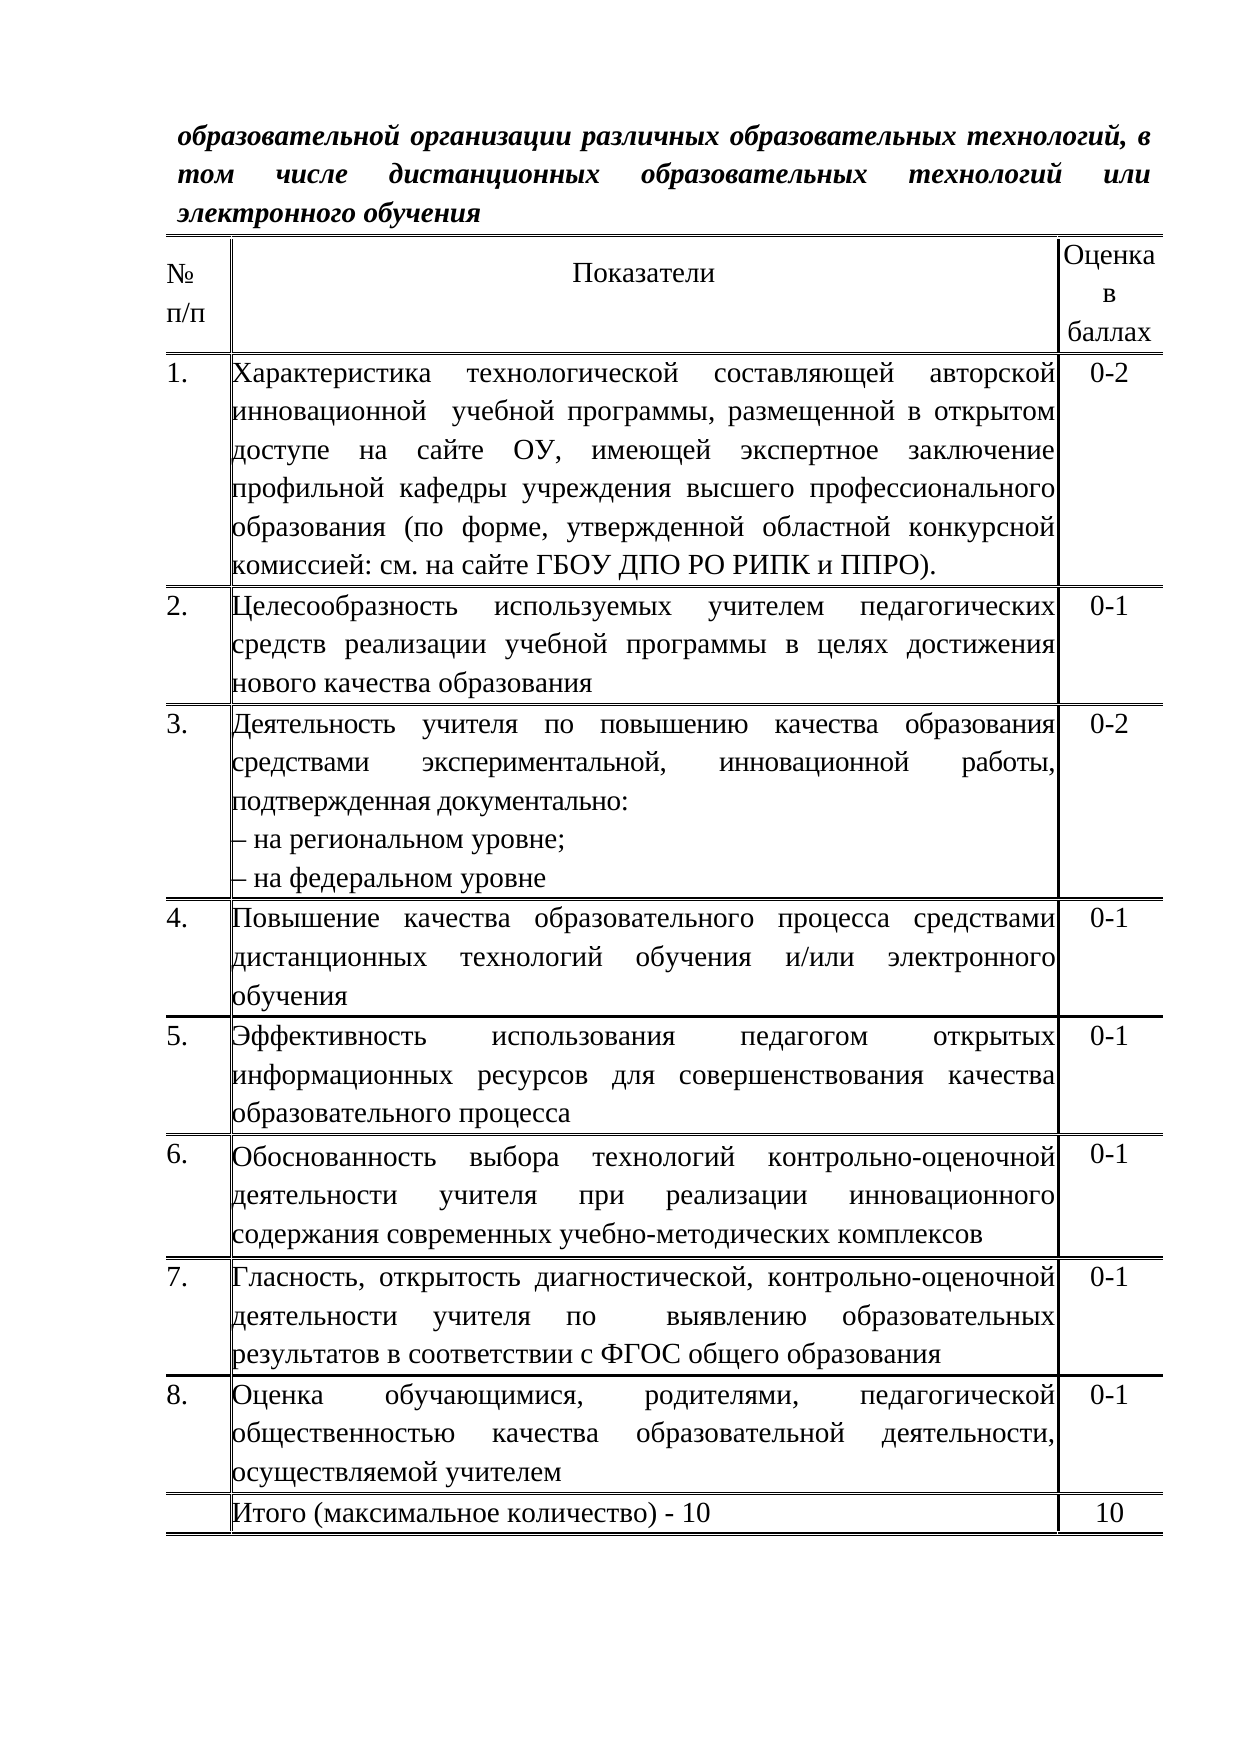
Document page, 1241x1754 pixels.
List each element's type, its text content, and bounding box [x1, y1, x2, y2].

table_cell Характеристика технологической составляющей авторской инновационной учебной программы, размещенной в открытом доступе на сайте ОУ, имеющей экспертное заключение профильной кафедры учреждения высшего профессионального образования (по форме, утвержденной областной конкурсной комиссией: см. на сайте ГБОУ ДПО РО РИПК и ППРО). [233, 355, 1057, 585]
table_cell 3. [166, 706, 230, 897]
table_cell 4. [166, 901, 230, 1015]
table_cell 2. [166, 588, 230, 702]
table_cell 0-1 [1060, 1136, 1163, 1256]
table_cell Повышение качества образовательного процесса средствами дистанционных технологий обучения и/или электронного обучения [233, 901, 1057, 1015]
table_cell Оценка обучающимися, родителями, педагогической общественностью качества образовательной деятельности, осуществляемой учителем [233, 1377, 1057, 1492]
table_cell Целесообразность используемых учителем педагогических средств реализации учебной программы в целях достижения нового качества образования [233, 588, 1057, 702]
table_cell 0-1 [1060, 1260, 1163, 1374]
table_cell 0-2 [1060, 355, 1163, 585]
table_cell Эффективность использования педагогом открытых информационных ресурсов для совершенствования качества образовательного процесса [233, 1018, 1057, 1133]
table_cell Итого (максимальное количество) - 10 [231, 1495, 1058, 1532]
table_cell [166, 1495, 231, 1532]
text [177, 118, 1152, 229]
table_cell 8. [166, 1377, 230, 1492]
table_cell 1. [166, 355, 230, 585]
table_cell 0-1 [1060, 1377, 1163, 1492]
table_cell Гласность, открытость диагностической, контрольно-оценочной деятельности учителя по выявлению образовательных результатов в соответствии с ФГОС общего образования [233, 1260, 1057, 1374]
table_cell 5. [166, 1018, 230, 1133]
table_cell 0-2 [1060, 706, 1163, 897]
table_cell 0-1 [1060, 901, 1163, 1015]
table_header Оценка в баллах [1058, 237, 1163, 351]
table_header Показатели [231, 235, 1058, 351]
table_cell 0-1 [1060, 1018, 1163, 1133]
table_header № п/п [166, 237, 231, 351]
table_cell 7. [166, 1260, 230, 1374]
table_cell 6. [166, 1136, 230, 1256]
table_cell Деятельность учителя по повышению качества образования средствами экспериментальной, инновационной работы, подтвержденная документально: – на региональном уровне; – на федеральном уровне [233, 706, 1057, 897]
table_cell 0-1 [1060, 588, 1163, 702]
table_cell Обоснованность выбора технологий контрольно-оценочной деятельности учителя при реализации инновационного содержания современных учебно-методических комплексов [233, 1136, 1057, 1256]
table_cell 10 [1058, 1495, 1163, 1532]
